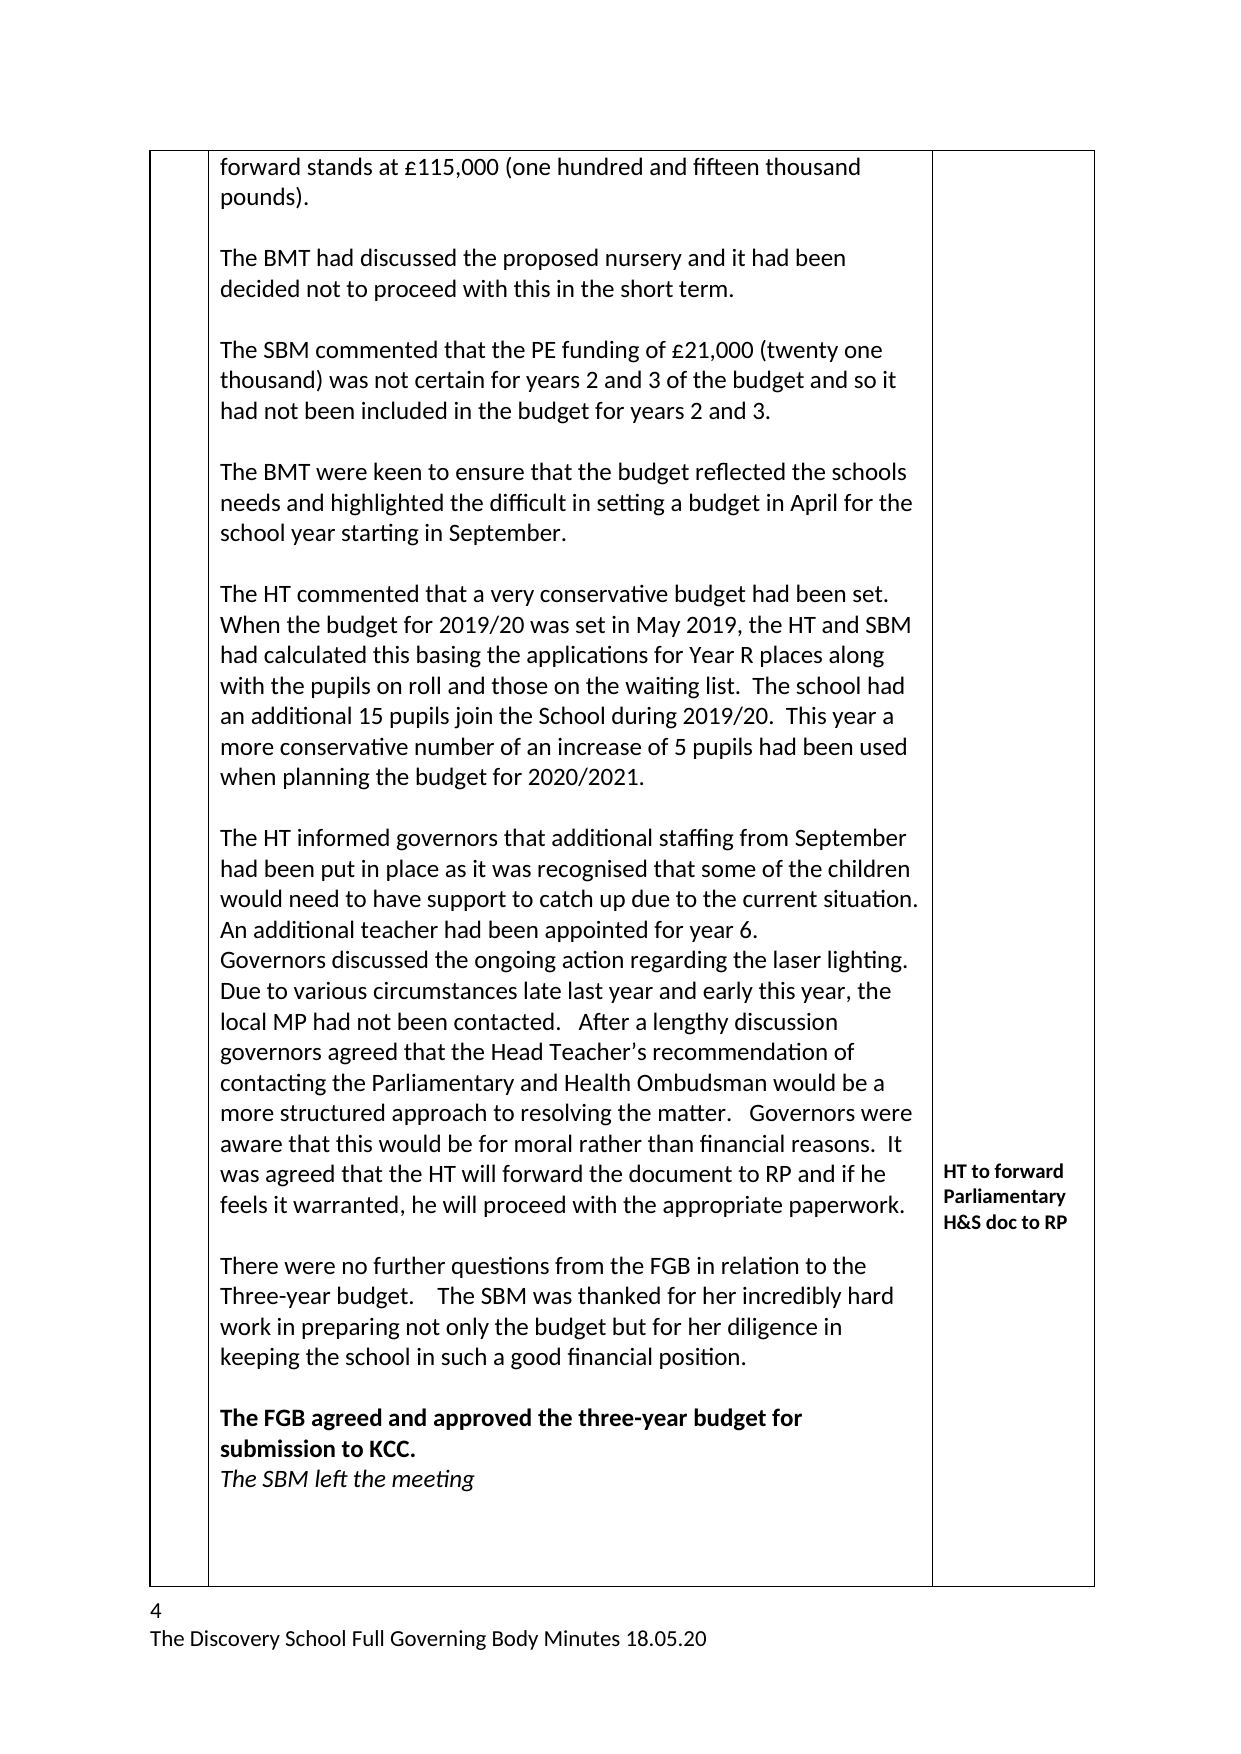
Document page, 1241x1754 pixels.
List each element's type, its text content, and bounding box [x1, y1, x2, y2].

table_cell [209, 151, 932, 1586]
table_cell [933, 151, 1094, 1586]
table_cell 6 [151, 151, 208, 1586]
